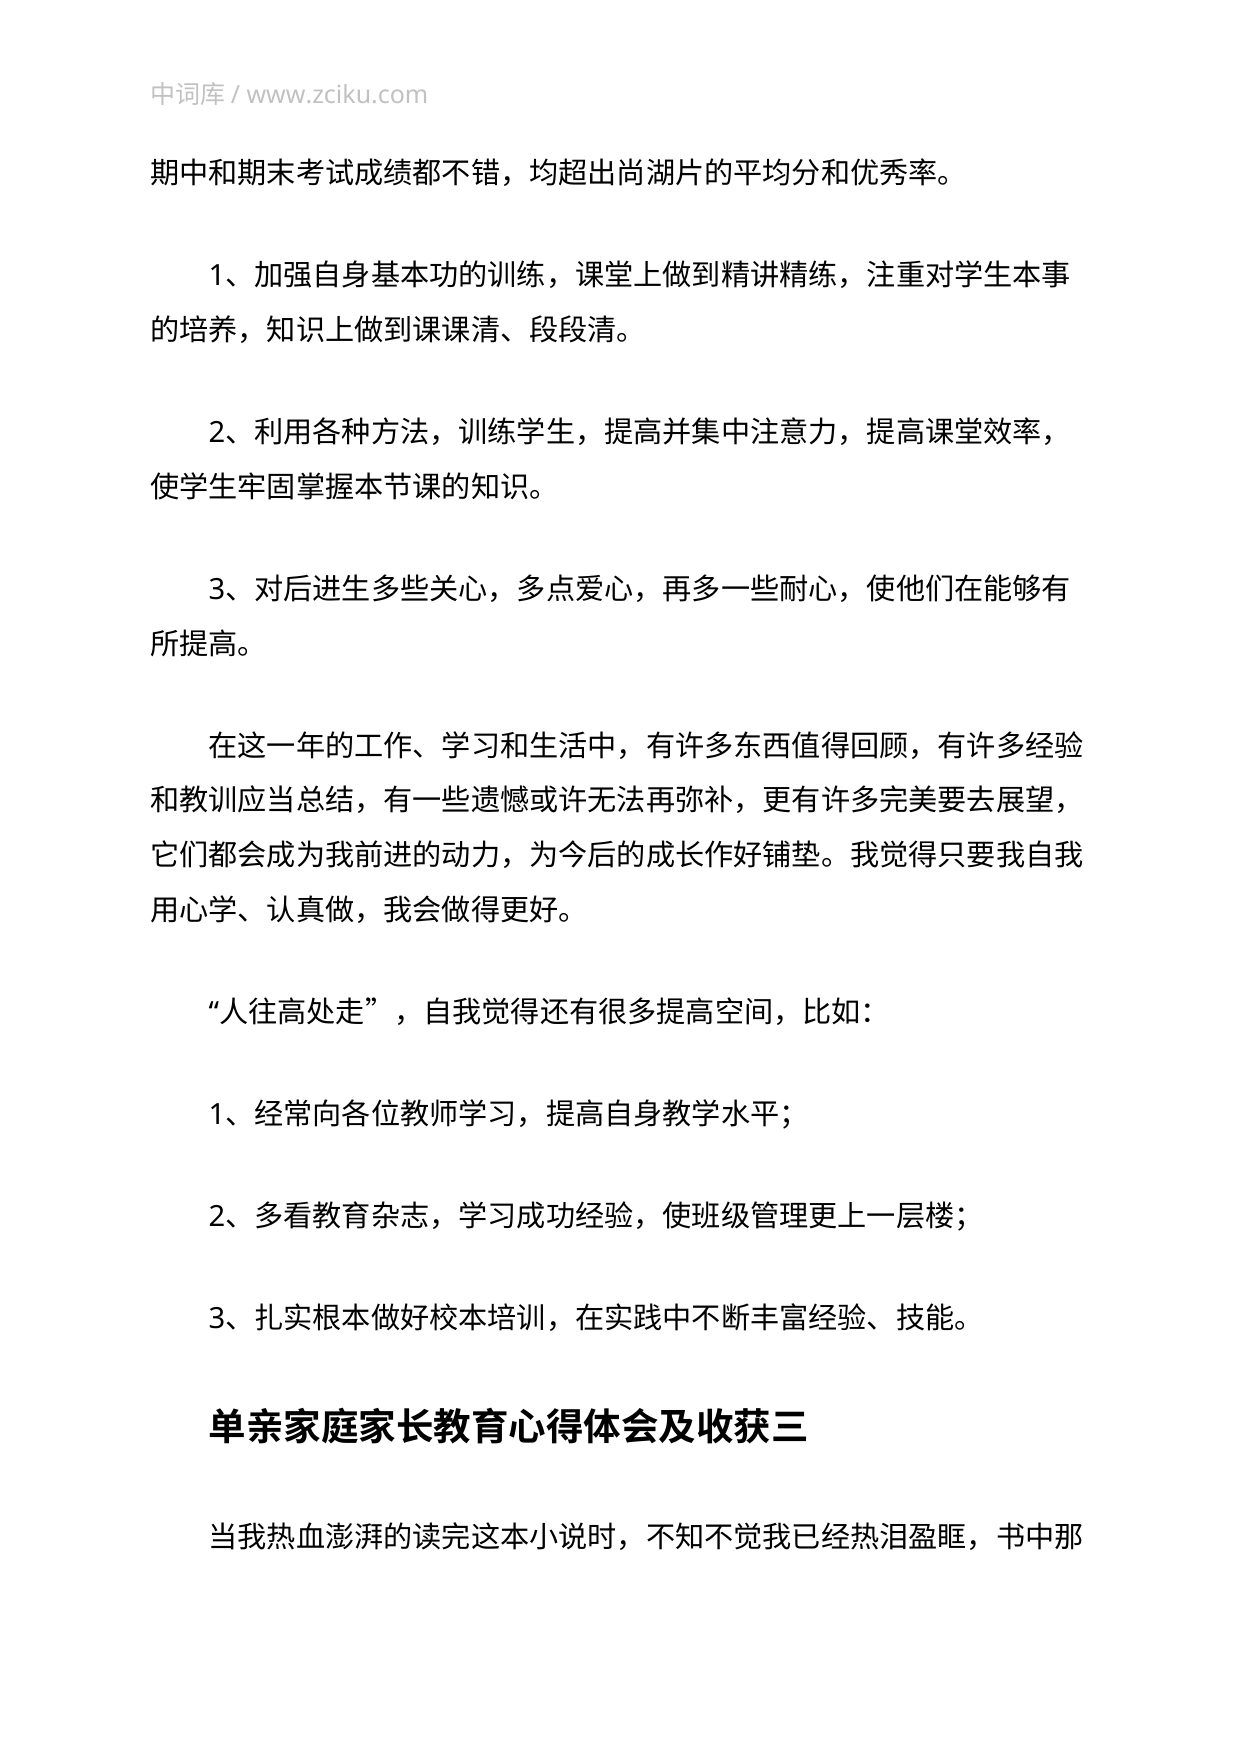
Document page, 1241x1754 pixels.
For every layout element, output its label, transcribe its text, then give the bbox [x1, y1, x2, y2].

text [150, 150, 1090, 192]
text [150, 1514, 1090, 1556]
text 3、扎实根本做好校本培训，在实践中不断丰富经验、技能。 [150, 1294, 1090, 1337]
text 3、对后进生多些关心，多点爱心，再多一些耐心，使他们在能够有所提高。 [150, 565, 1090, 663]
text 单亲家庭家长教育心得体会及收获三 [150, 1396, 1090, 1451]
text 在这一年的工作、学习和生活中，有许多东西值得回顾，有许多经验和教训应当总结，有一些遗憾或许无法再弥补，更有许多完美要去展望，它们都会成为我前进的动力，为今后的成长作好铺垫。我觉得只要我自我用心学、认真做，我会做得更好。 [150, 722, 1090, 929]
text 1、经常向各位教师学习，提高自身教学水平； [150, 1091, 1090, 1133]
text 1、加强自身基本功的训练，课堂上做到精讲精练，注重对学生本事的培养，知识上做到课课清、段段清。 [150, 252, 1090, 349]
text 2、多看教育杂志，学习成功经验，使班级管理更上一层楼； [150, 1192, 1090, 1235]
text “人往高处走”，自我觉得还有很多提高空间，比如： [150, 988, 1090, 1031]
text 2、利用各种方法，训练学生，提高并集中注意力，提高课堂效率，使学生牢固掌握本节课的知识。 [150, 408, 1090, 506]
